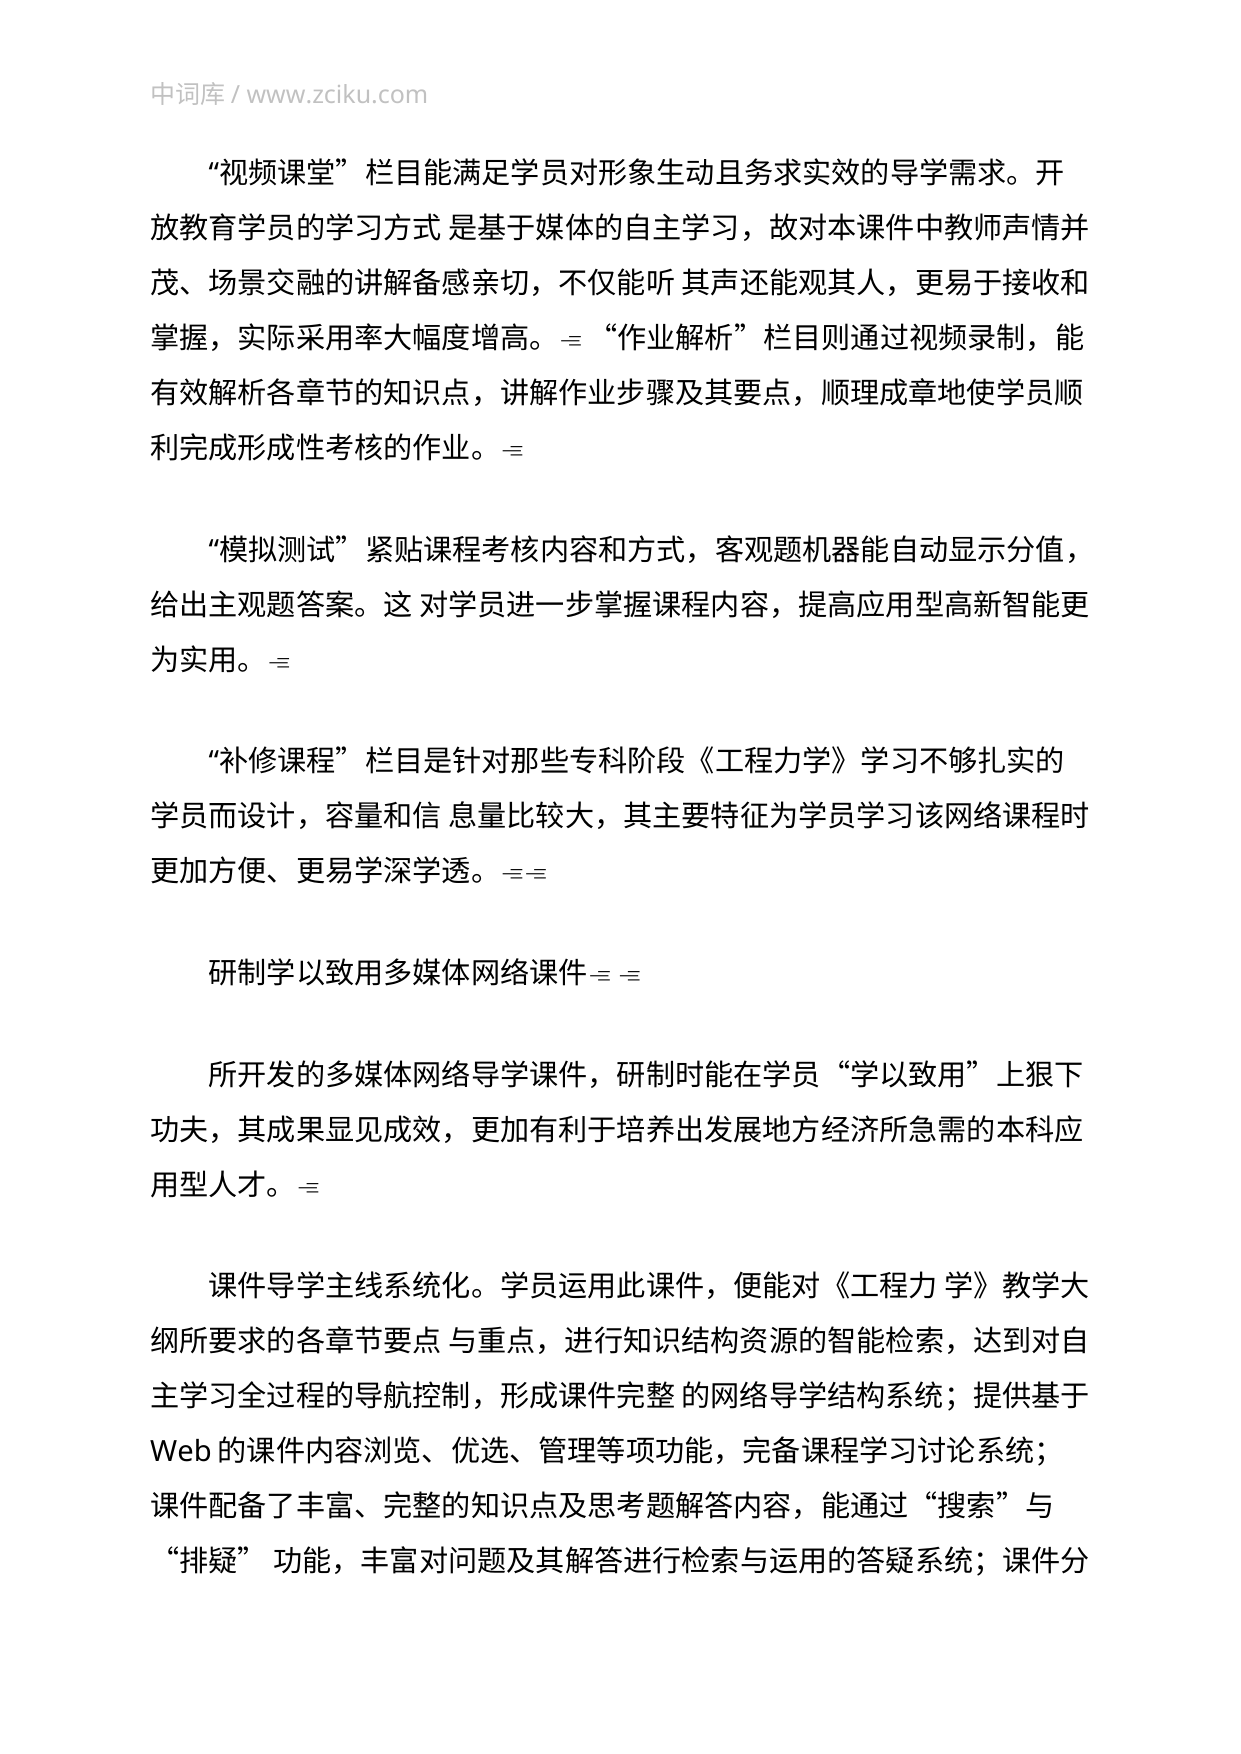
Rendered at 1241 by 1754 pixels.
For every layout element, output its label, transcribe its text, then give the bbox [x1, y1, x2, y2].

text “视频课堂”栏目能满足学员对形象生动且务求实效的导学需求。开放教育学员的学习方式 是基于媒体的自主学习，故对本课件中教师声情并茂、场景交融的讲解备感亲切，不仅能听 其声还能观其人，更易于接收和掌握，实际采用率大幅度增高。 “作业解析”栏目则通过视频录制，能有效解析各章节的知识点，讲解作业步骤及其要点，顺理成章地使学员顺利完成形成性考核的作业。 [150, 150, 1090, 467]
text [150, 1263, 1090, 1580]
text 研制学以致用多媒体网络课件  [150, 950, 1090, 992]
text “补修课程”栏目是针对那些专科阶段《工程力学》学习不够扎实的学员而设计，容量和信 息量比较大，其主要特征为学员学习该网络课程时更加方便、更易学深学透。 [150, 738, 1090, 890]
text 所开发的多媒体网络导学课件，研制时能在学员“学以致用”上狠下功夫，其成果显见成效，更加有利于培养出发展地方经济所急需的本科应用型人才。 [150, 1051, 1090, 1203]
text “模拟测试”紧贴课程考核内容和方式，客观题机器能自动显示分值，给出主观题答案。这 对学员进一步掌握课程内容，提高应用型高新智能更为实用。 [150, 526, 1090, 678]
